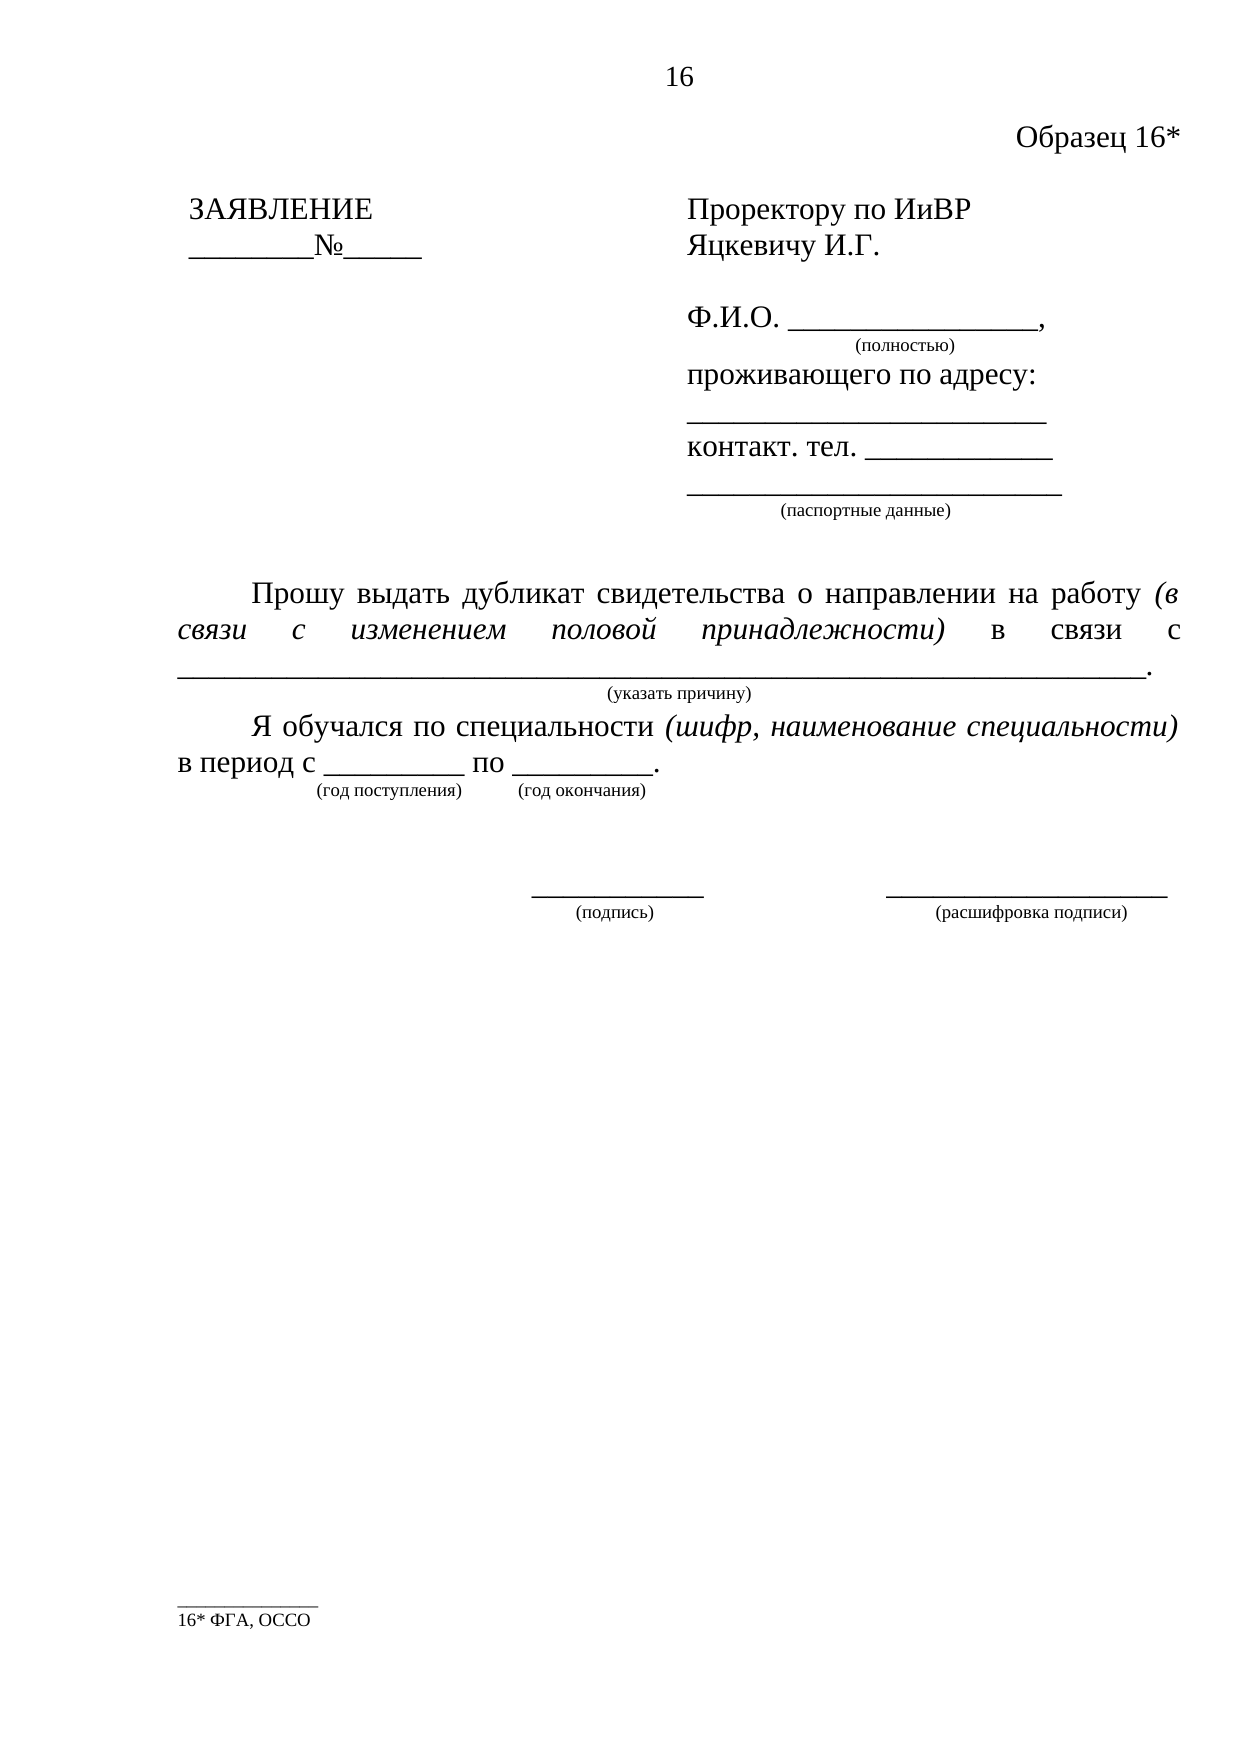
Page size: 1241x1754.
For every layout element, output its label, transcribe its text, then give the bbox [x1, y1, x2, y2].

text 16* ФГА, ОССО [177, 1609, 1181, 1631]
table_header ЗАЯВЛЕНИЕ ________№_____ [177, 190, 676, 521]
text Образец 16* [177, 118, 1181, 154]
text _______________ [177, 1587, 1181, 1609]
text Я обучался по специальности (шифр, наименование специальности) в период с _________ по _________. [177, 707, 1181, 779]
text ___________ __________________ [177, 865, 1181, 901]
text (год поступления) (год окончания) [177, 779, 1181, 801]
text (указать причину) [177, 682, 1181, 704]
text (подпись) (расшифровка подписи) [177, 901, 1181, 923]
text Прошу выдать дубликат свидетельства о направлении на работу (в связи с изменением половой принадлежности) в связи с ______________________________________________________________. [177, 574, 1181, 682]
table_header Проректору по ИиВР Яцкевичу И.Г. Ф.И.О. ________________, (полностью) проживающего по адресу: _______________________ контакт. тел. ____________ ________________________ (паспортные данные) [676, 190, 1174, 521]
